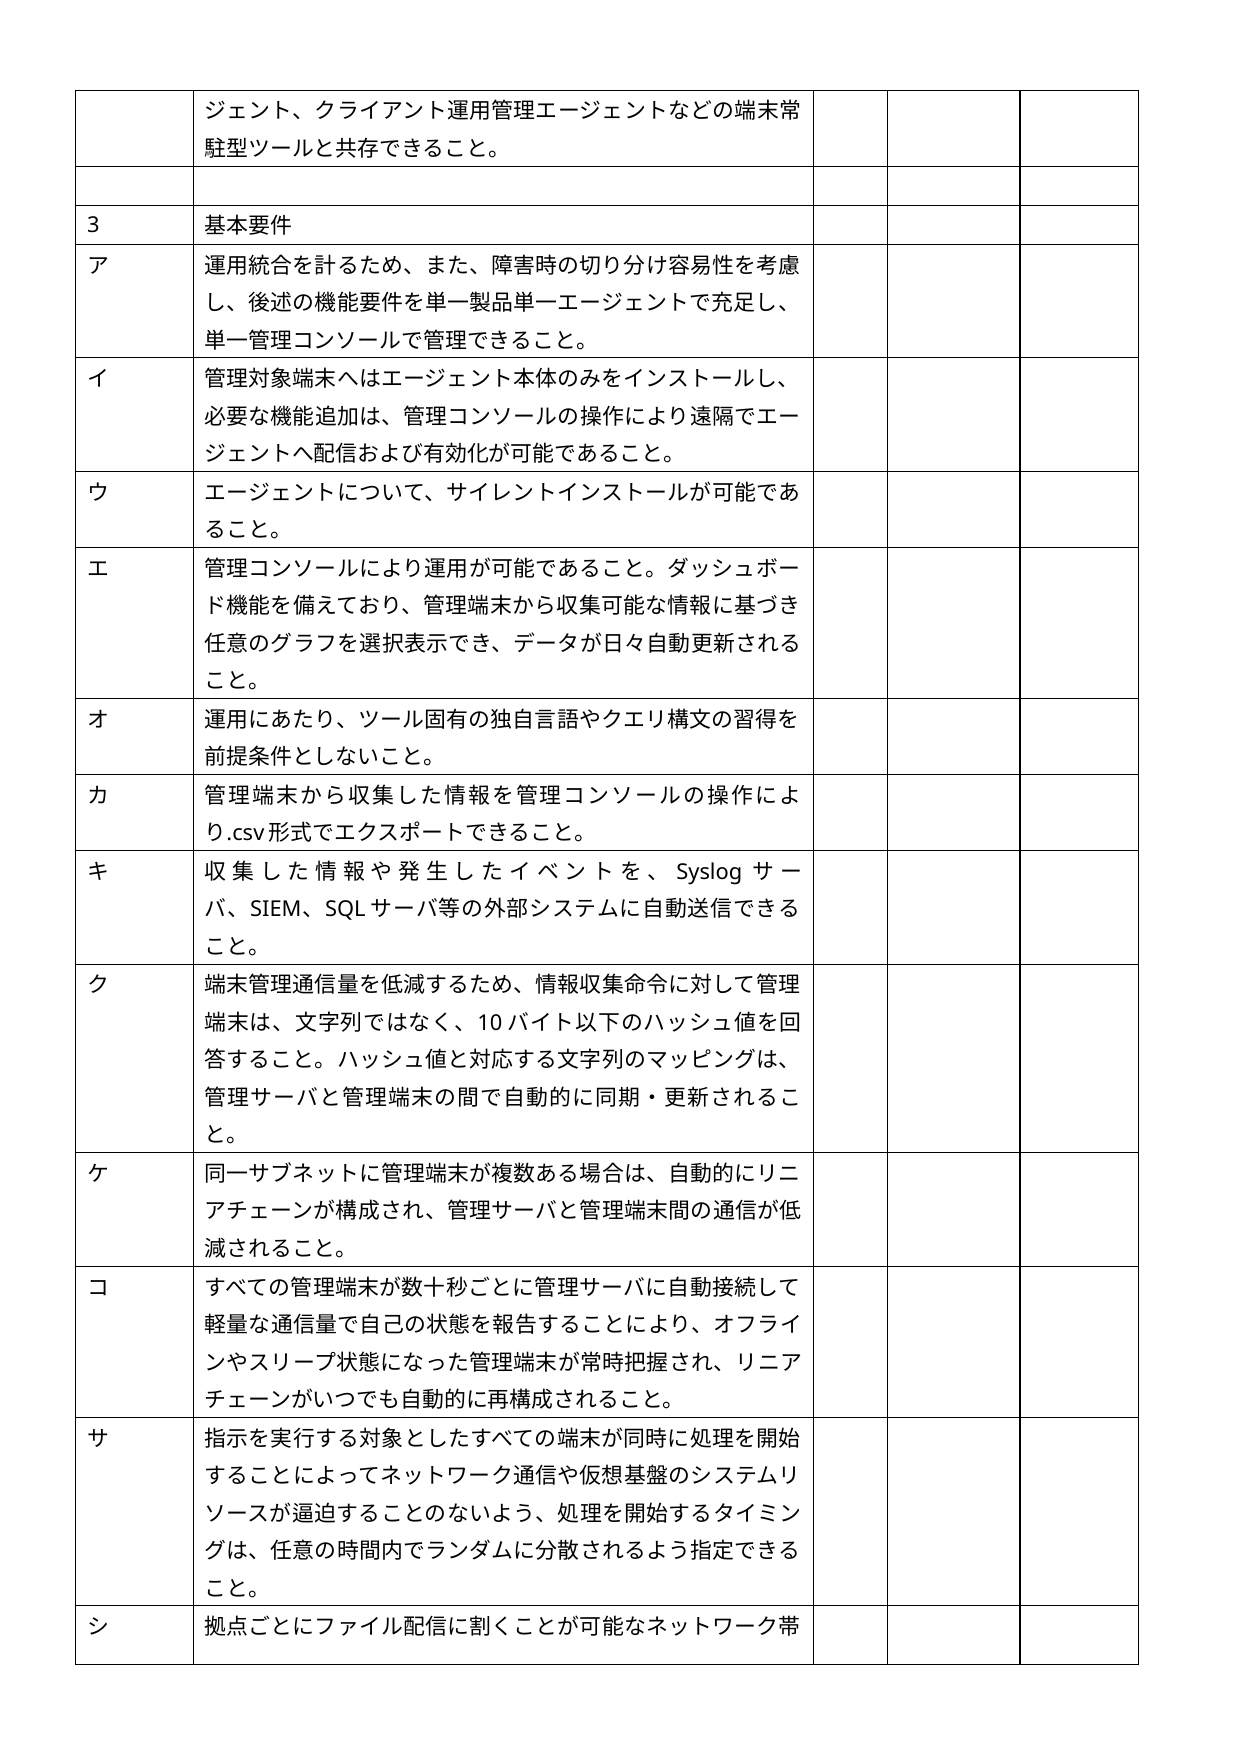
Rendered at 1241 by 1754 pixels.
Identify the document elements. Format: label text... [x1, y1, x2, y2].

table_cell エージェントについて、サイレントインストールが可能であること。 [194, 472, 813, 547]
table_cell [814, 245, 887, 357]
table_cell [888, 167, 1019, 204]
table_cell [1021, 851, 1138, 963]
table_cell [888, 358, 1019, 471]
table_cell すべての管理端末が数十秒ごとに管理サーバに自動接続して軽量な通信量で自己の状態を報告することにより、オフラインやスリープ状態になった管理端末が常時把握され、リニアチェーンがいつでも自動的に再構成されること。 [194, 1267, 813, 1417]
table_cell [888, 245, 1019, 357]
table_cell [814, 167, 887, 204]
table_cell 基本要件 [194, 206, 813, 244]
table_cell オ [76, 699, 193, 774]
table_cell サ [76, 91, 193, 166]
table_cell 管理端末から収集した情報を管理コンソールの操作により.csv形式でエクスポートできること。 [194, 775, 813, 850]
table_cell [814, 851, 887, 963]
table_cell [1021, 91, 1138, 166]
table_cell [194, 167, 813, 204]
table_cell [1021, 245, 1138, 357]
table_cell サ [76, 1418, 193, 1605]
table_cell ウ [76, 472, 193, 547]
table_cell 収集した情報や発生したイベントを、Syslogサーバ、SIEM、SQLサーバ等の外部システムに自動送信できること。 [194, 851, 813, 963]
table_cell [814, 1606, 887, 1663]
table_cell イ [76, 358, 193, 471]
table_cell [888, 851, 1019, 963]
table_cell [1021, 965, 1138, 1152]
table_cell 同一サブネットに管理端末が複数ある場合は、自動的にリニアチェーンが構成され、管理サーバと管理端末間の通信が低減されること。 [194, 1153, 813, 1266]
table_cell [888, 1606, 1019, 1663]
table_cell ク [76, 965, 193, 1152]
table_cell 指示を実行する対象としたすべての端末が同時に処理を開始することによってネットワーク通信や仮想基盤のシステムリソースが逼迫することのないよう、処理を開始するタイミングは、任意の時間内でランダムに分散されるよう指定できること。 [194, 1418, 813, 1605]
table_cell [814, 699, 887, 774]
table_cell 管理対象端末へはエージェント本体のみをインストールし、必要な機能追加は、管理コンソールの操作により遠隔でエージェントへ配信および有効化が可能であること。 [194, 358, 813, 471]
table_cell [814, 472, 887, 547]
table_cell カ [76, 775, 193, 850]
table_cell [888, 699, 1019, 774]
table_cell [814, 1153, 887, 1266]
table_cell [76, 167, 193, 204]
table_cell シ [76, 1606, 193, 1663]
table_cell [814, 206, 887, 244]
table_cell コ [76, 1267, 193, 1417]
table_cell 管理コンソールにより運用が可能であること。ダッシュボード機能を備えており、管理端末から収集可能な情報に基づき任意のグラフを選択表示でき、データが日々自動更新されること。 [194, 548, 813, 698]
table_cell [1021, 1267, 1138, 1417]
table_cell [814, 548, 887, 698]
table_cell [814, 91, 887, 166]
table_cell 3 [76, 206, 193, 244]
table_cell [1021, 1606, 1138, 1663]
table_cell [888, 775, 1019, 850]
table_cell [888, 1267, 1019, 1417]
table_cell [1021, 472, 1138, 547]
table_cell 運用にあたり、ツール固有の独自言語やクエリ構文の習得を前提条件としないこと。 [194, 699, 813, 774]
table_cell 運用統合を計るため、また、障害時の切り分け容易性を考慮し、後述の機能要件を単一製品単一エージェントで充足し、単一管理コンソールで管理できること。 [194, 245, 813, 357]
table_cell [1021, 775, 1138, 850]
table_cell [814, 1418, 887, 1605]
table_cell [1021, 699, 1138, 774]
table_cell [888, 472, 1019, 547]
table_cell [888, 1418, 1019, 1605]
table_cell [1021, 548, 1138, 698]
table_cell [814, 1267, 887, 1417]
table_cell [888, 206, 1019, 244]
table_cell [194, 1606, 813, 1663]
table_cell [814, 358, 887, 471]
table_cell [888, 548, 1019, 698]
table_cell [888, 965, 1019, 1152]
table_cell [888, 1153, 1019, 1266]
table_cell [194, 91, 813, 166]
table_cell ケ [76, 1153, 193, 1266]
table_cell エ [76, 548, 193, 698]
table_cell [1021, 1153, 1138, 1266]
table_cell [1021, 167, 1138, 204]
table_cell [888, 91, 1019, 166]
table_cell [814, 965, 887, 1152]
table_cell [1021, 1418, 1138, 1605]
table_cell ア [76, 245, 193, 357]
table_cell [1021, 206, 1138, 244]
table_cell [1021, 358, 1138, 471]
table_cell [814, 775, 887, 850]
table_cell キ [76, 851, 193, 963]
table_cell 端末管理通信量を低減するため、情報収集命令に対して管理端末は、文字列ではなく、10バイト以下のハッシュ値を回答すること。ハッシュ値と対応する文字列のマッピングは、管理サーバと管理端末の間で自動的に同期・更新されること。 [194, 965, 813, 1152]
